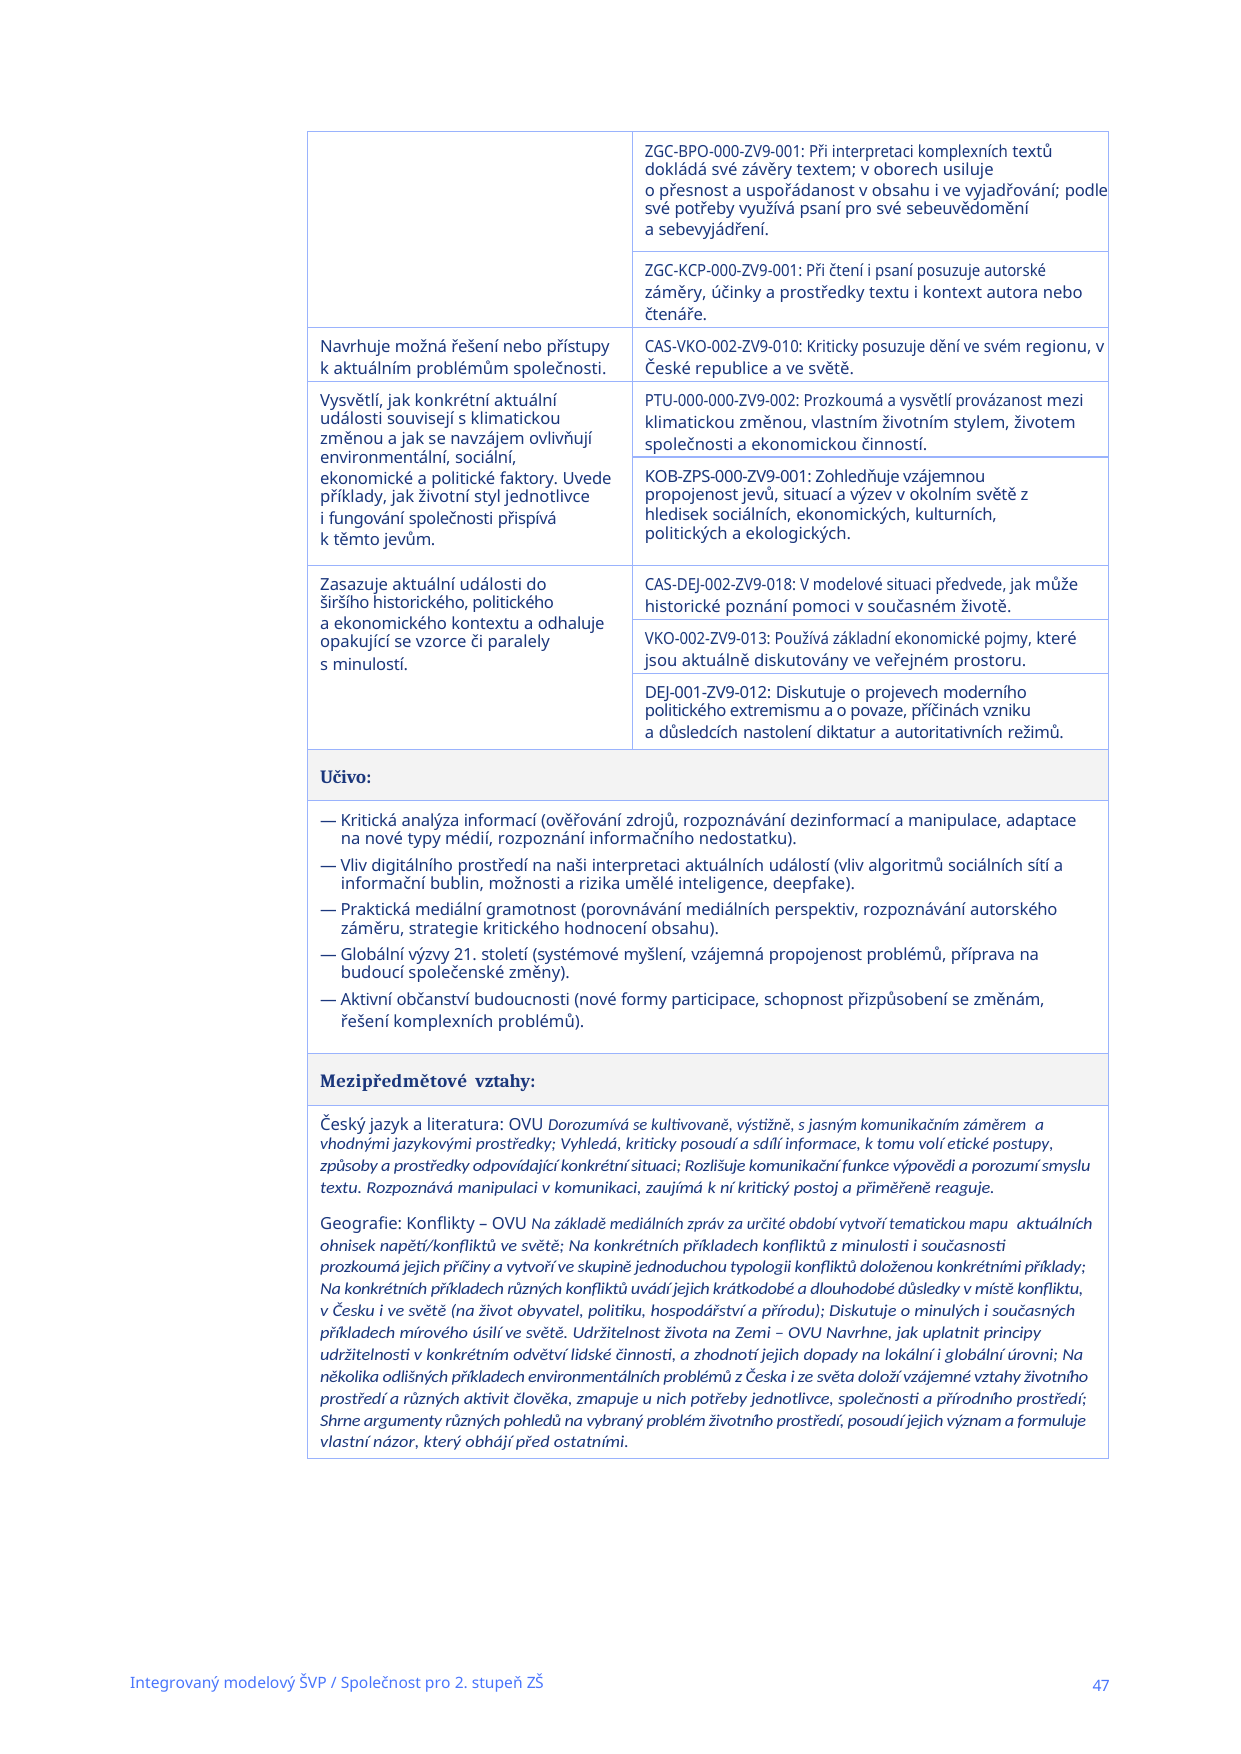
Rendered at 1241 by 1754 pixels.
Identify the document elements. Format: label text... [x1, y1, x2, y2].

table_cell DEJ-001-ZV9-012: Diskutuje o projevech moderního politického extremismu a o povaze, příčinách vzniku a důsledcích nastolení diktatur a autoritativních režimů. [633, 674, 1108, 748]
table_cell Kritická analýza informací (ověřování zdrojů, rozpoznávání dezinformací a manipulace, adaptace na nové typy médií, rozpoznání informačního nedostatku). Vliv digitálního prostředí na naši interpretaci aktuálních událostí (vliv algoritmů sociálních sítí a informační bublin, možnosti a rizika umělé inteligence, deepfake). Praktická mediální gramotnost (porovnávání mediálních perspektiv, rozpoznávání autorského záměru, strategie kritického hodnocení obsahu). Globální výzvy 21. století (systémové myšlení, vzájemná propojenost problémů, příprava na budoucí společenské změny). Aktivní občanství budoucnosti (nové formy participace, schopnost přizpůsobení se změnám, řešení komplexních problémů). [308, 801, 1108, 1053]
table_cell ZGC-KCP-000-ZV9-001: Při čtení i psaní posuzuje autorské záměry, účinky a prostředky textu i kontext autora nebo čtenáře. [633, 252, 1108, 327]
table_cell CAS-DEJ-002-ZV9-018: V modelové situaci předvede, jak může historické poznání pomoci v současném životě. [633, 566, 1108, 619]
table_cell Navrhuje možná řešení nebo přístupy k aktuálním problémům společnosti. [308, 328, 632, 381]
table_cell Mezipředmětové vztahy: [308, 1054, 1108, 1105]
table_header [308, 132, 632, 327]
table_cell VKO-002-ZV9-013: Používá základní ekonomické pojmy, které jsou aktuálně diskutovány ve veřejném prostoru. [633, 620, 1108, 673]
table_header ZGC-BPO-000-ZV9-001: Při interpretaci komplexních textů dokládá své závěry textem; v oborech usiluje o přesnost a uspořádanost v obsahu i ve vyjadřování; podle své potřeby využívá psaní pro své sebeuvědomění a sebevyjádření. [633, 132, 1108, 251]
table_cell Vysvětlí, jak konkrétní aktuální události souvisejí s klimatickou změnou a jak se navzájem ovlivňují environmentální, sociální, ekonomické a politické faktory. Uvede příklady, jak životní styl jednotlivce i fungování společnosti přispívá k těmto jevům. [308, 382, 632, 565]
table_cell Český jazyk a literatura: OVU Dorozumívá se kultivovaně, výstižně, s jasným komunikačním záměrem a vhodnými jazykovými prostředky; Vyhledá, kriticky posoudí a sdílí informace, k tomu volí etické postupy, způsoby a prostředky odpovídající konkrétní situaci; Rozlišuje komunikační funkce výpovědi a porozumí smyslu textu. Rozpoznává manipulaci v komunikaci, zaujímá k ní kritický postoj a přiměřeně reaguje. Geografie: Konflikty – OVU Na základě mediálních zpráv za určité období vytvoří tematickou mapu aktuálních ohnisek napětí/konfliktů ve světě; Na konkrétních příkladech konfliktů z minulosti i současnosti prozkoumá jejich příčiny a vytvoří ve skupině jednoduchou typologii konfliktů doloženou konkrétními příklady; Na konkrétních příkladech různých konfliktů uvádí jejich krátkodobé a dlouhodobé důsledky v místě konfliktu, v Česku i ve světě (na život obyvatel, politiku, hospodářství a přírodu); Diskutuje o minulých i současných příkladech mírového úsilí ve světě. Udržitelnost života na Zemi – OVU Navrhne, jak uplatnit principy udržitelnosti v konkrétním odvětví lidské činnosti, a zhodnotí jejich dopady na lokální i globální úrovni; Na několika odlišných příkladech environmentálních problémů z Česka i ze světa doloží vzájemné vztahy životního prostředí a různých aktivit člověka, zmapuje u nich potřeby jednotlivce, společnosti a přírodního prostředí; Shrne argumenty různých pohledů na vybraný problém životního prostředí, posoudí jejich význam a formuluje vlastní názor, který obhájí před ostatními. [308, 1106, 1108, 1458]
table_cell Učivo: [308, 750, 1108, 800]
table_cell KOB-ZPS-000-ZV9-001: Zohledňuje vzájemnou propojenost jevů, situací a výzev v okolním světě z hledisek sociálních, ekonomických, kulturních, politických a ekologických. [633, 458, 1108, 565]
table_cell CAS-VKO-002-ZV9-010: Kriticky posuzuje dění ve svém regionu, v České republice a ve světě. [633, 328, 1108, 381]
table_cell Zasazuje aktuální události do širšího historického, politického a ekonomického kontextu a odhaluje opakující se vzorce či paralely s minulostí. [308, 566, 632, 748]
table_cell PTU-000-000-ZV9-002: Prozkoumá a vysvětlí provázanost mezi klimatickou změnou, vlastním životním stylem, životem společnosti a ekonomickou činností. [633, 382, 1108, 456]
